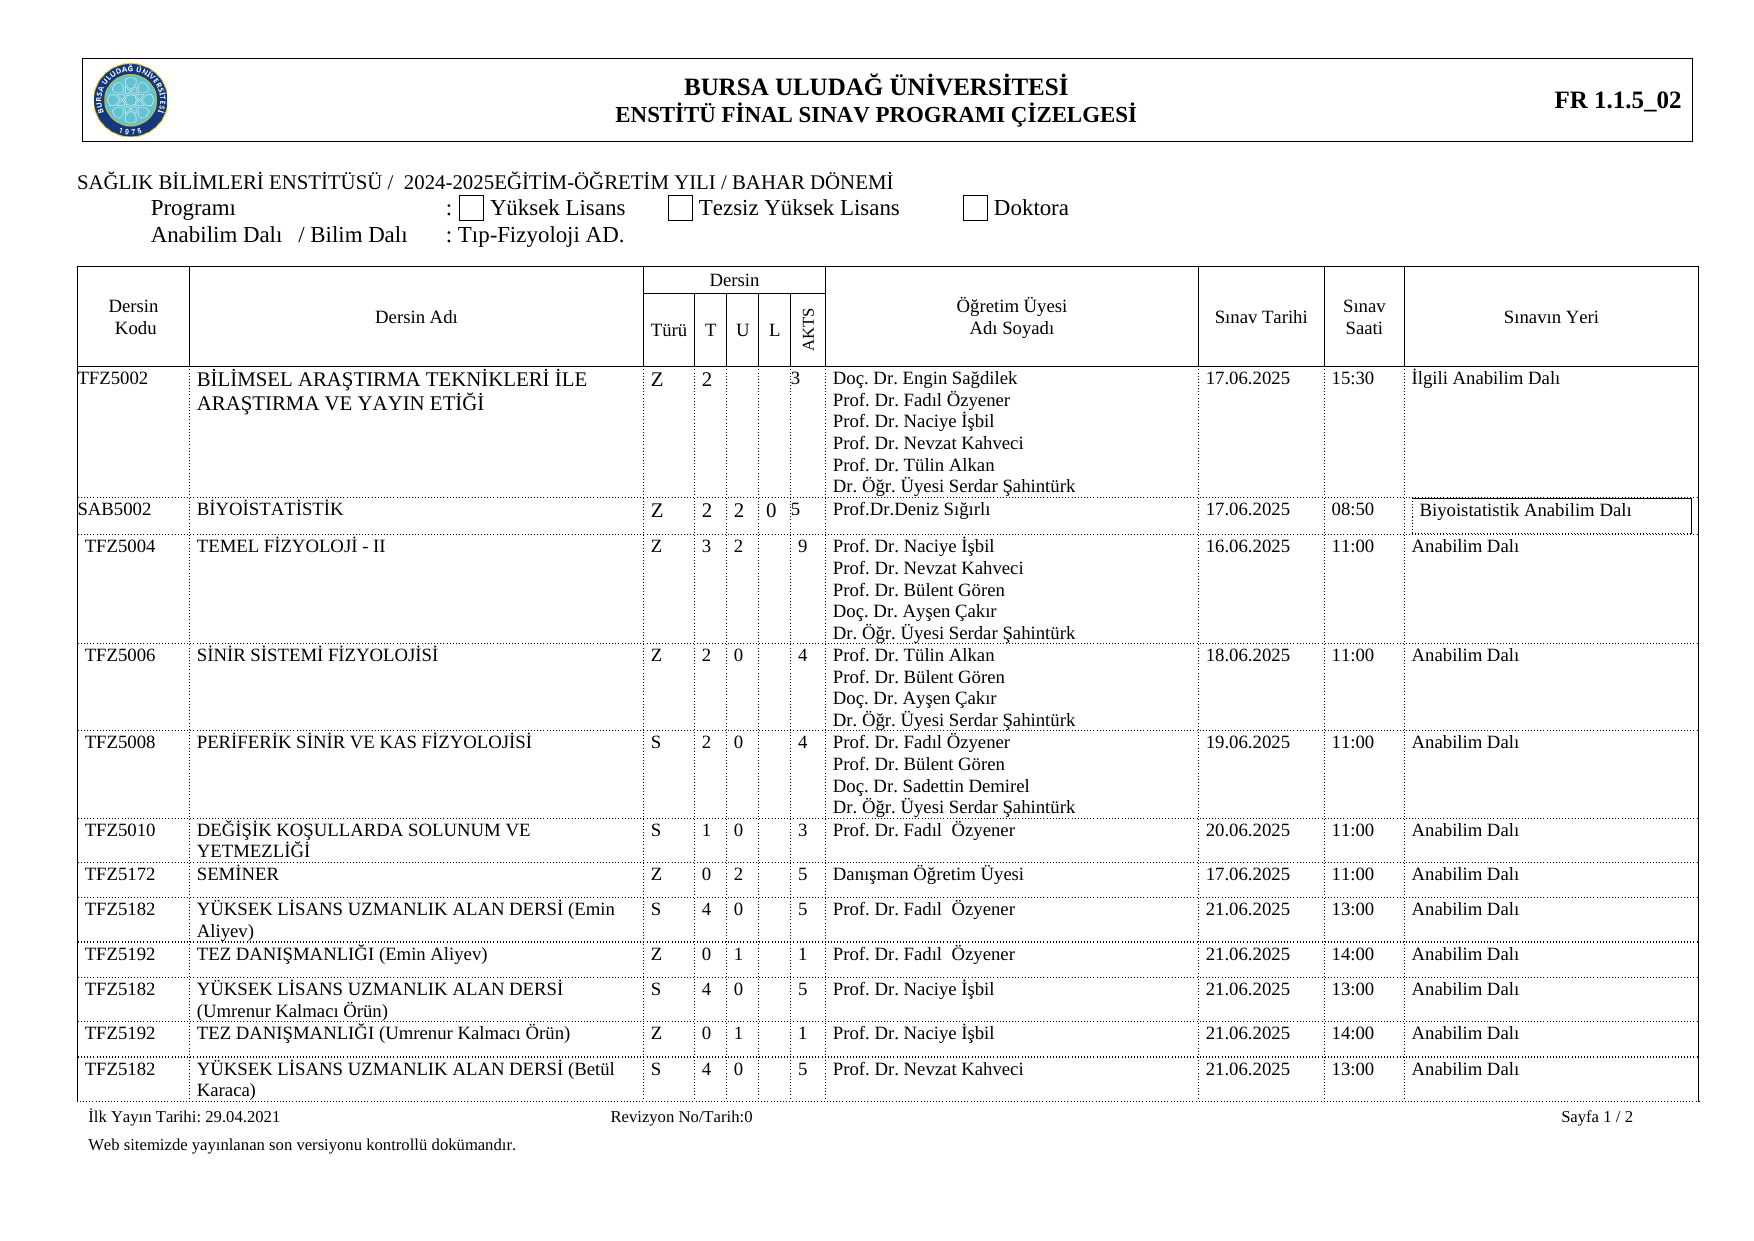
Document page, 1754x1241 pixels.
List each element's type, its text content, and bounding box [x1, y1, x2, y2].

table_cell 4 [694, 1056, 726, 1101]
table_header Dersin Kodu [78, 267, 189, 366]
table_cell Doç. Dr. Engin Sağdilek Prof. Dr. Fadıl Özyener Prof. Dr. Naciye İşbil Prof. Dr. Nevzat Kahveci Prof. Dr. Tülin Alkan Dr. Öğr. Üyesi Serdar Şahintürk [825, 367, 1198, 497]
table_cell 11:00 [1324, 730, 1404, 818]
table_cell 5 [791, 497, 825, 534]
table_cell 3 [791, 367, 825, 497]
text SAĞLIK BİLİMLERİ ENSTİTÜSÜ / EĞİTİM-ÖĞRETİM YILI / DÖNEMİ [77, 170, 1698, 194]
table_cell 16.06.2025 [1198, 534, 1324, 643]
table_cell TFZ5182 [78, 977, 189, 1021]
table_cell [759, 897, 791, 941]
table_cell TFZ5192 [78, 941, 189, 977]
table_cell 0 [726, 730, 758, 818]
table_cell Z [643, 862, 694, 897]
table_cell 13:00 [1324, 1056, 1404, 1101]
table_cell 5 [791, 977, 825, 1021]
table_header Dersin [644, 267, 825, 293]
table_cell Prof. Dr. Naciye İşbil [825, 977, 1198, 1021]
table_header Sınavın Yeri [1405, 267, 1698, 366]
table_cell 21.06.2025 [1198, 941, 1324, 977]
table_cell 1 [791, 941, 825, 977]
table_cell 08:50 [1324, 497, 1404, 534]
table_cell Anabilim Dalı [1404, 534, 1698, 643]
table_cell AKTS [791, 294, 825, 366]
table_cell [759, 862, 791, 897]
table_cell [1692, 497, 1698, 534]
table_cell T [695, 294, 726, 366]
table_cell TFZ5002 [78, 367, 189, 497]
table_cell SİNİR SİSTEMİ FİZYOLOJİSİ [189, 643, 643, 730]
table_cell 11:00 [1324, 818, 1404, 862]
table_cell Z [643, 497, 694, 534]
table_cell 2 [726, 497, 758, 534]
table_cell Z [643, 367, 694, 497]
table_cell Z [643, 941, 694, 977]
table_cell TFZ5172 [78, 862, 189, 897]
text Programı : Yüksek Lisans Tezsiz Yüksek Lisans Doktora [77, 194, 1698, 221]
table_cell SAB5002 [78, 497, 189, 534]
table_cell [1404, 497, 1691, 534]
table_cell S [643, 730, 694, 818]
table_cell 18.06.2025 [1198, 643, 1324, 730]
table_cell Anabilim Dalı [1404, 977, 1698, 1021]
table_cell 4 [694, 897, 726, 941]
table_cell 1 [726, 941, 758, 977]
table_cell S [643, 818, 694, 862]
table_cell Anabilim Dalı [1404, 730, 1698, 818]
table_cell 4 [694, 977, 726, 1021]
table_cell YÜKSEK LİSANS UZMANLIK ALAN DERSİ (Umrenur Kalmacı Örün) [189, 977, 643, 1021]
table_cell TFZ5182 [78, 1056, 189, 1101]
table_cell [759, 643, 791, 730]
table_cell Prof. Dr. Tülin Alkan Prof. Dr. Bülent Gören Doç. Dr. Ayşen Çakır Dr. Öğr. Üyesi Serdar Şahintürk [825, 643, 1198, 730]
table_cell 14:00 [1324, 1021, 1404, 1056]
table_cell 21.06.2025 [1198, 1021, 1324, 1056]
table_cell 0 [726, 818, 758, 862]
table_cell 2 [694, 643, 726, 730]
table_cell Anabilim Dalı [1404, 1021, 1698, 1056]
table_cell [726, 367, 758, 497]
table_cell 13:00 [1324, 977, 1404, 1021]
table_cell 0 [759, 497, 791, 534]
table_cell 2 [726, 862, 758, 897]
table_header Dersin Adı [190, 267, 643, 366]
table_cell 1 [726, 1021, 758, 1056]
table_cell Prof. Dr. Nevzat Kahveci [825, 1056, 1198, 1101]
table_cell YÜKSEK LİSANS UZMANLIK ALAN DERSİ (Emin Aliyev) [189, 897, 643, 941]
table_cell [759, 534, 791, 643]
table_cell S [643, 897, 694, 941]
table_cell 14:00 [1324, 941, 1404, 977]
table_cell 11:00 [1324, 643, 1404, 730]
table_cell 4 [791, 730, 825, 818]
table_cell L [759, 294, 790, 366]
table_cell Prof. Dr. Fadıl Özyener [825, 818, 1198, 862]
table_cell 21.06.2025 [1198, 897, 1324, 941]
table_cell 9 [791, 534, 825, 643]
table_cell S [643, 1056, 694, 1101]
table_cell 0 [726, 643, 758, 730]
table_cell TEZ DANIŞMANLIĞI (Umrenur Kalmacı Örün) [189, 1021, 643, 1056]
table_cell TFZ5182 [78, 897, 189, 941]
table_cell TFZ5010 [78, 818, 189, 862]
table_cell Z [643, 1021, 694, 1056]
table_cell TFZ5192 [78, 1021, 189, 1056]
table_cell Prof. Dr. Naciye İşbil [825, 1021, 1198, 1056]
table_cell 0 [726, 977, 758, 1021]
table_cell 17.06.2025 [1198, 367, 1324, 497]
table_cell İlgili Anabilim Dalı [1404, 367, 1698, 497]
table_cell Anabilim Dalı [1404, 897, 1698, 941]
table_cell 20.06.2025 [1198, 818, 1324, 862]
table_cell BİYOİSTATİSTİK [189, 497, 643, 534]
table_cell Prof.Dr.Deniz Sığırlı [825, 497, 1198, 534]
table_cell 4 [791, 643, 825, 730]
table_header Öğretim Üyesi Adı Soyadı [826, 267, 1198, 366]
table_cell YÜKSEK LİSANS UZMANLIK ALAN DERSİ (Betül Karaca) [189, 1056, 643, 1101]
text Anabilim Dalı / Bilim Dalı : Tıp-Fizyoloji AD. [77, 221, 1698, 247]
table_cell 0 [726, 1056, 758, 1101]
table_cell 0 [694, 941, 726, 977]
table_cell 2 [694, 367, 726, 497]
table_cell 2 [726, 534, 758, 643]
table_cell [759, 367, 791, 497]
table_cell S [643, 977, 694, 1021]
table_cell Danışman Öğretim Üyesi [825, 862, 1198, 897]
table_cell 0 [694, 1021, 726, 1056]
table_cell [759, 977, 791, 1021]
table_cell BİLİMSEL ARAŞTIRMA TEKNİKLERİ İLE ARAŞTIRMA VE YAYIN ETİĞİ [189, 367, 643, 497]
table_cell 11:00 [1324, 862, 1404, 897]
table_cell Anabilim Dalı [1404, 1056, 1698, 1101]
table_cell [759, 730, 791, 818]
table_cell 21.06.2025 [1198, 977, 1324, 1021]
table_cell Prof. Dr. Fadıl Özyener Prof. Dr. Bülent Gören Doç. Dr. Sadettin Demirel Dr. Öğr. Üyesi Serdar Şahintürk [825, 730, 1198, 818]
table_cell 21.06.2025 [1198, 1056, 1324, 1101]
table_header Sınav Saati [1325, 267, 1404, 366]
picture [93, 63, 168, 137]
table_cell Z [643, 643, 694, 730]
table_cell 3 [791, 818, 825, 862]
table_cell Z [643, 534, 694, 643]
table_cell 11:00 [1324, 534, 1404, 643]
table_cell TEMEL FİZYOLOJİ - II [189, 534, 643, 643]
table_cell PERİFERİK SİNİR VE KAS FİZYOLOJİSİ [189, 730, 643, 818]
table_cell U [727, 294, 758, 366]
table_cell 15:30 [1324, 367, 1404, 497]
table_cell Türü [644, 294, 694, 366]
table_cell [759, 818, 791, 862]
table_cell TFZ5004 [78, 534, 189, 643]
table_cell 2 [694, 730, 726, 818]
table_cell 5 [791, 862, 825, 897]
table_cell Anabilim Dalı [1404, 818, 1698, 862]
table_cell 0 [694, 862, 726, 897]
table_cell 1 [791, 1021, 825, 1056]
table_cell 13:00 [1324, 897, 1404, 941]
table_cell TEZ DANIŞMANLIĞI (Emin Aliyev) [189, 941, 643, 977]
table_cell Anabilim Dalı [1404, 941, 1698, 977]
table_cell Anabilim Dalı [1404, 643, 1698, 730]
table_cell [759, 941, 791, 977]
table_cell 5 [791, 897, 825, 941]
table_cell 1 [694, 818, 726, 862]
table_cell 19.06.2025 [1198, 730, 1324, 818]
table_cell 2 [694, 497, 726, 534]
table_cell 3 [694, 534, 726, 643]
table_cell [759, 1021, 791, 1056]
table_cell DEĞİŞİK KOŞULLARDA SOLUNUM VE YETMEZLİĞİ [189, 818, 643, 862]
table_cell SEMİNER [189, 862, 643, 897]
table_cell Prof. Dr. Fadıl Özyener [825, 897, 1198, 941]
table_cell Anabilim Dalı [1404, 862, 1698, 897]
table_cell 17.06.2025 [1198, 497, 1324, 534]
table_cell 5 [791, 1056, 825, 1101]
table_cell TFZ5006 [78, 643, 189, 730]
table_header Sınav Tarihi [1199, 267, 1324, 366]
table_cell 0 [726, 897, 758, 941]
table_cell Prof. Dr. Fadıl Özyener [825, 941, 1198, 977]
table_cell [759, 1056, 791, 1101]
table_cell 17.06.2025 [1198, 862, 1324, 897]
table_cell Prof. Dr. Naciye İşbil Prof. Dr. Nevzat Kahveci Prof. Dr. Bülent Gören Doç. Dr. Ayşen Çakır Dr. Öğr. Üyesi Serdar Şahintürk [825, 534, 1198, 643]
table_cell TFZ5008 [78, 730, 189, 818]
